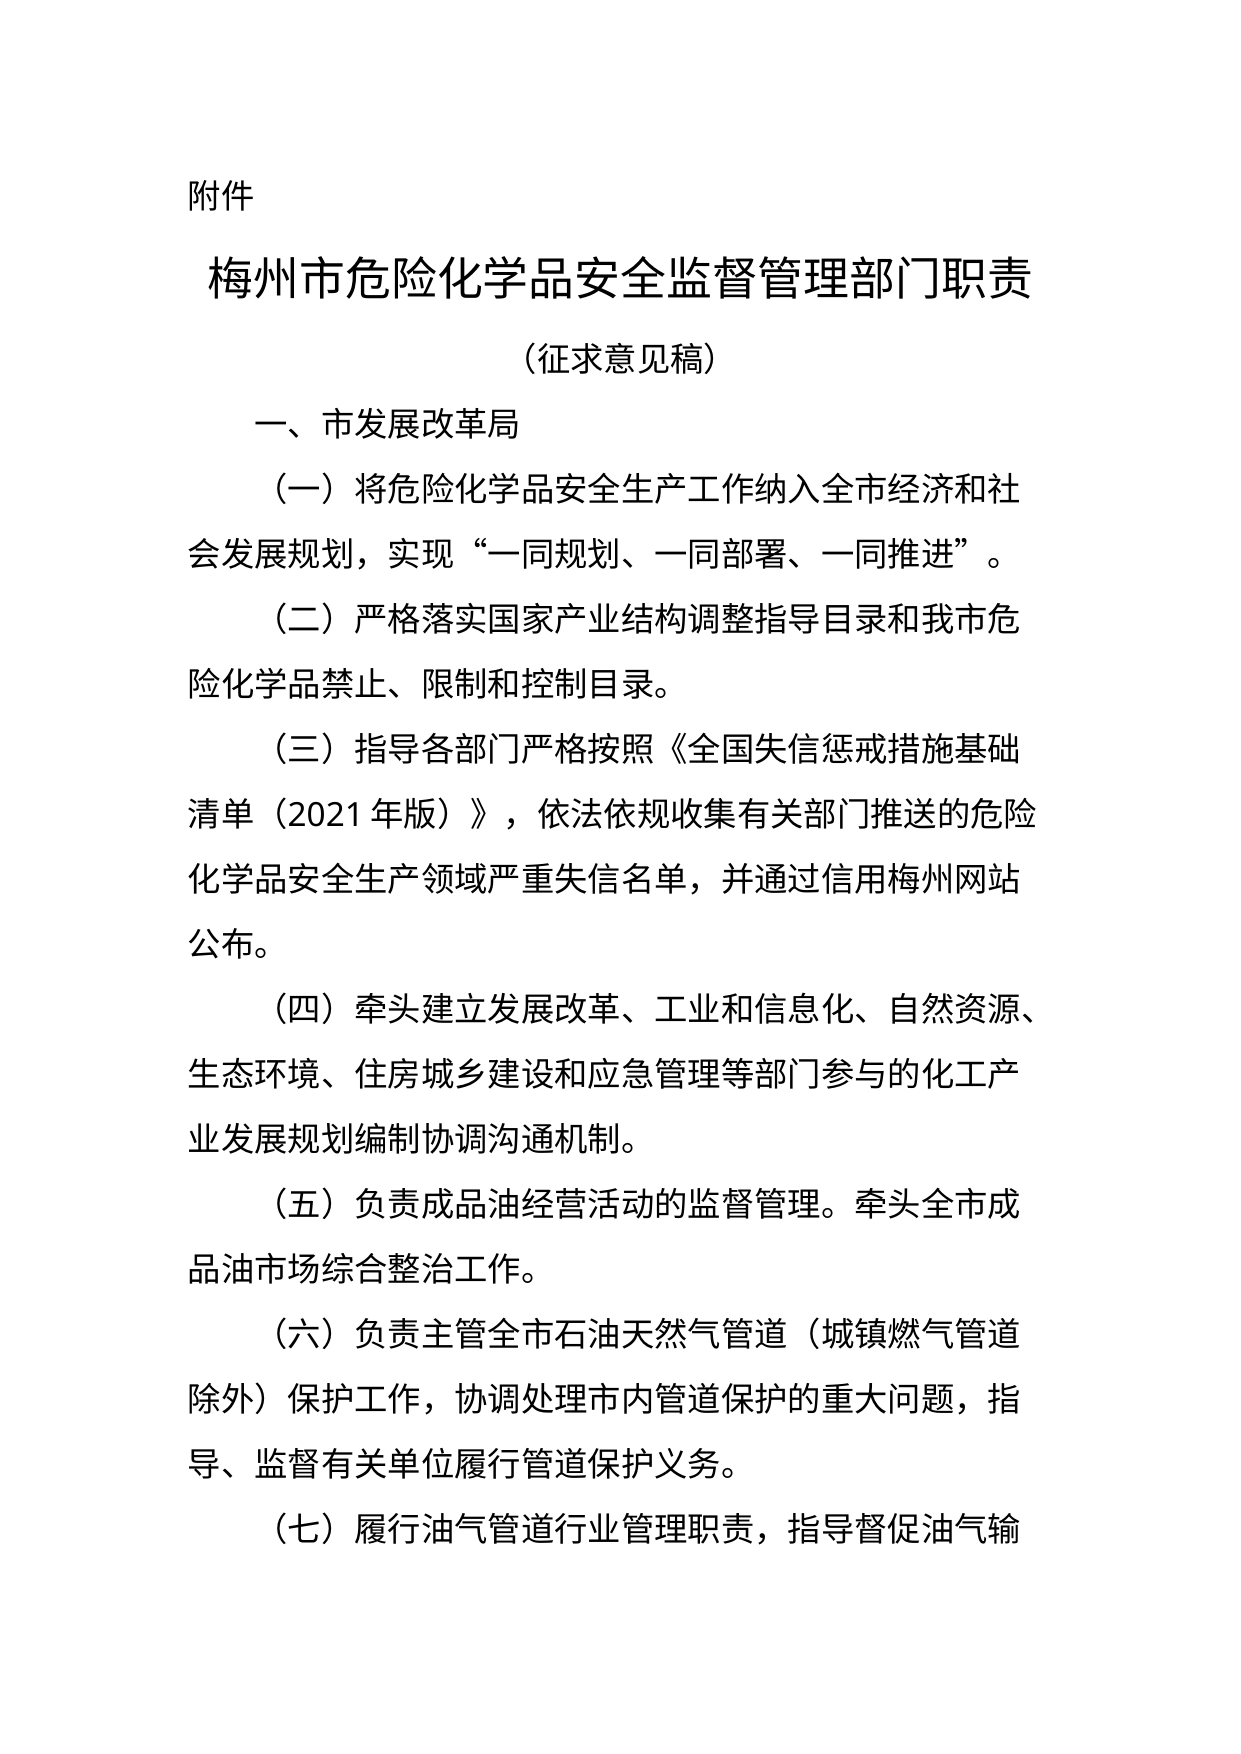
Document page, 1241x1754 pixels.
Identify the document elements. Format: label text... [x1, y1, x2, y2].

text （一）将危险化学品安全生产工作纳入全市经济和社会发展规划，实现“一同规划、一同部署、一同推进”。 [187, 454, 1053, 584]
text （三）指导各部门严格按照《全国失信惩戒措施基础清单（2021年版）》，依法依规收集有关部门推送的危险化学品安全生产领域严重失信名单，并通过信用梅州网站公布。 [187, 714, 1053, 974]
text （二）严格落实国家产业结构调整指导目录和我市危险化学品禁止、限制和控制目录。 [187, 584, 1053, 714]
text 附件 [187, 162, 1053, 227]
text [187, 1494, 1053, 1559]
text 梅州市危险化学品安全监督管理部门职责 [187, 227, 1053, 324]
text 一、市发展改革局 [187, 389, 1053, 454]
text （五）负责成品油经营活动的监督管理。牵头全市成品油市场综合整治工作。 [187, 1169, 1053, 1299]
text （六）负责主管全市石油天然气管道（城镇燃气管道除外）保护工作，协调处理市内管道保护的重大问题，指导、监督有关单位履行管道保护义务。 [187, 1299, 1053, 1494]
text （四）牵头建立发展改革、工业和信息化、自然资源、生态环境、住房城乡建设和应急管理等部门参与的化工产业发展规划编制协调沟通机制。 [187, 974, 1053, 1169]
text （征求意见稿） [187, 324, 1053, 389]
